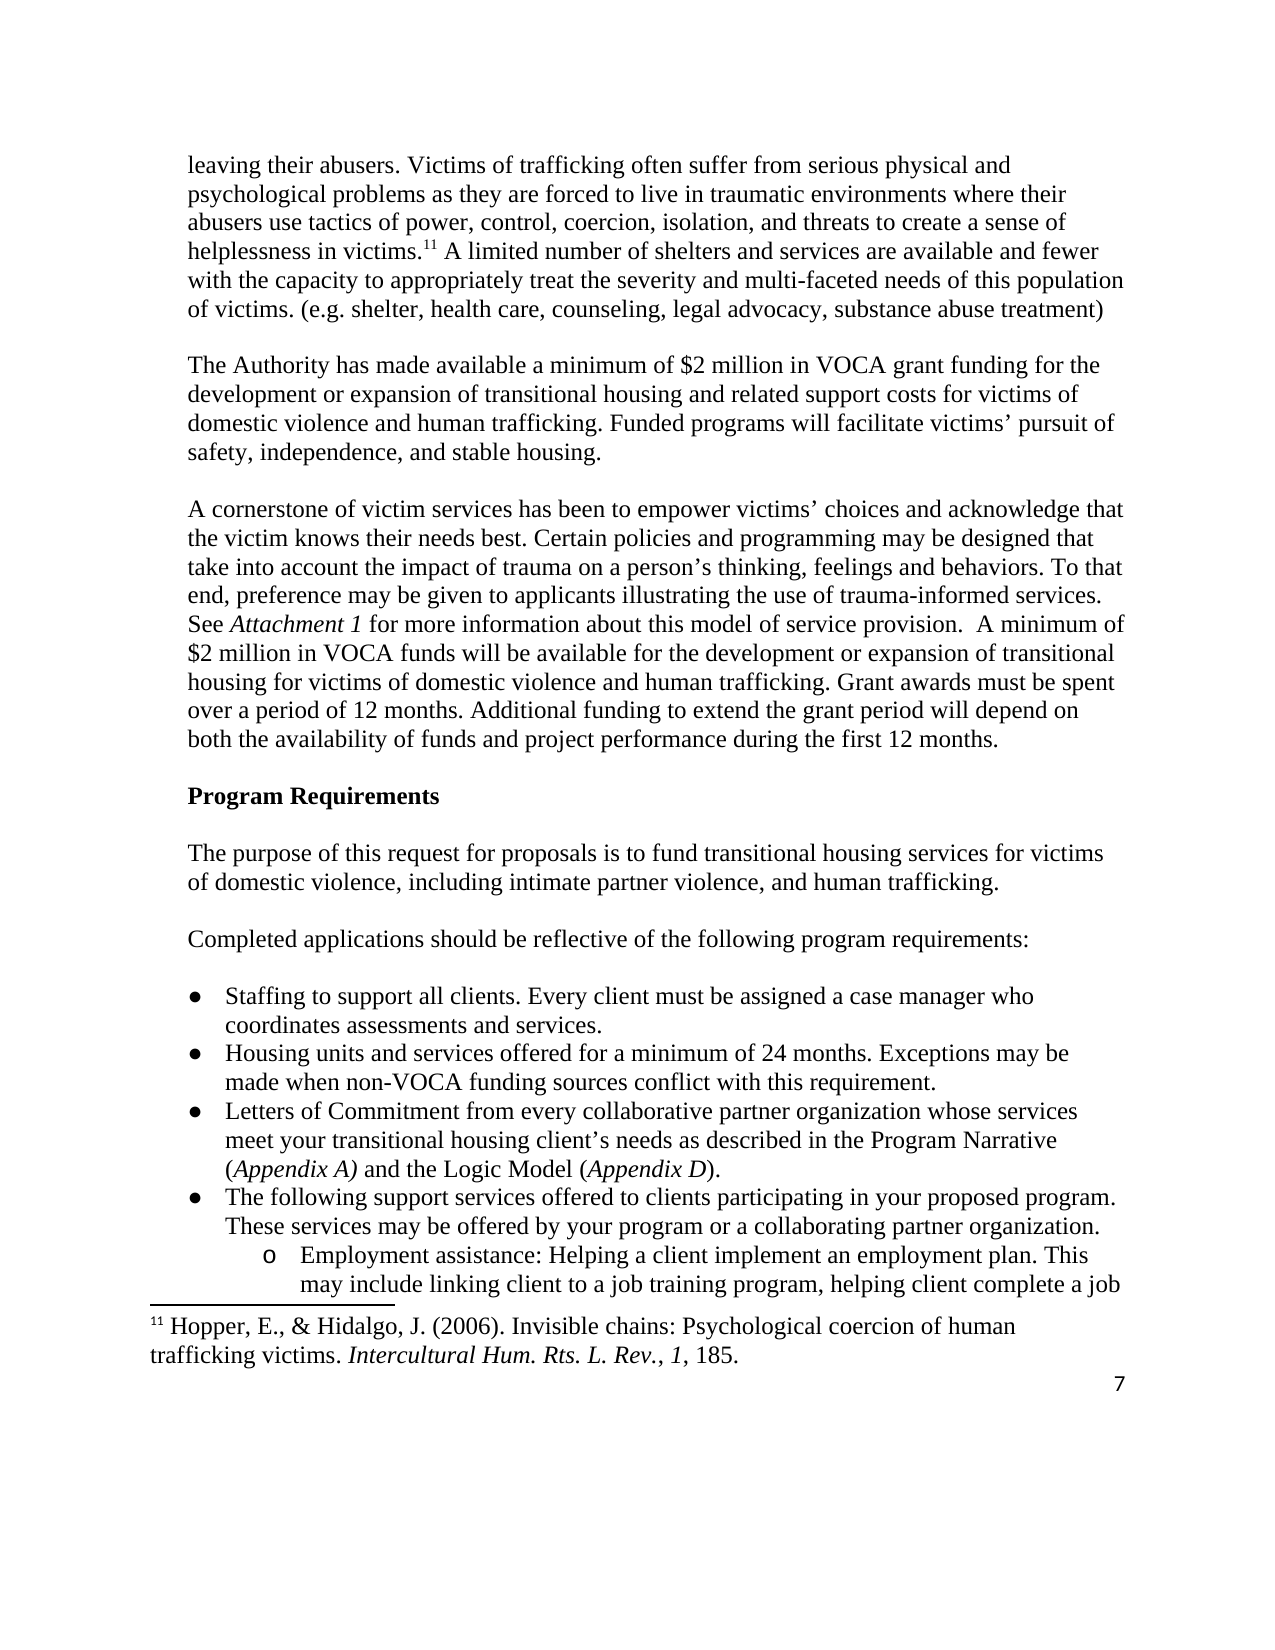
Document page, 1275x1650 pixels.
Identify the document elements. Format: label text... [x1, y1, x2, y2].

list Housing units and services offered for a minimum of 24 months. Exceptions may be made when non-VOCA funding sources conflict with this requirement. [187, 1038, 1125, 1096]
text Just three residential programs with a combined 18 beds are known to be available in Illinois for victims of human trafficking. Homelessness is a risk factor for victims of human trafficking and the availability of stable shelter and services is crucial for victims who are leaving their abusers. Victims of trafficking often suffer from serious physical and psychological problems as they are forced to live in traumatic environments where their abusers use tactics of power, control, coercion, isolation, and threats to create a sense of helplessness in victims. A limited number of shelters and services are available and fewer with the capacity to appropriately treat the severity and multi-faceted needs of this population of victims. (e.g. shelter, health care, counseling, legal advocacy, substance abuse treatment) [187, 150, 1125, 322]
text A cornerstone of victim services has been to empower victims’ choices and acknowledge that the victim knows their needs best. Certain policies and programming may be designed that take into account the impact of trauma on a person’s thinking, feelings and behaviors. To that end, preference may be given to applicants illustrating the use of trauma-informed services. See Attachment 1 for more information about this model of service provision. A minimum of $2 million in VOCA funds will be available for the development or expansion of transitional housing for victims of domestic violence and human trafficking. Grant awards must be spent over a period of 12 months. Additional funding to extend the grant period will depend on both the availability of funds and project performance during the first 12 months. [187, 494, 1125, 753]
text The Authority has made available a minimum of $2 million in VOCA grant funding for the development or expansion of transitional housing and related support costs for victims of domestic violence and human trafficking. Funded programs will facilitate victims’ pursuit of safety, independence, and stable housing. [187, 351, 1125, 466]
list The following support services offered to clients participating in your proposed program. These services may be offered by your program or a collaborating partner organization. [187, 1182, 1125, 1240]
list Staffing to support all clients. Every client must be assigned a case manager who coordinates assessments and services. [187, 981, 1125, 1038]
text Program Requirements [187, 781, 1125, 810]
list Letters of Commitment from every collaborative partner organization whose services meet your transitional housing client’s needs as described in the Program Narrative (Appendix A) and the Logic Model (Appendix D). [187, 1096, 1125, 1182]
text The purpose of this request for proposals is to fund transitional housing services for victims of domestic violence, including intimate partner violence, and human trafficking. [187, 838, 1125, 895]
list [262, 1240, 1125, 1298]
text Completed applications should be reflective of the following program requirements: [187, 924, 1125, 953]
